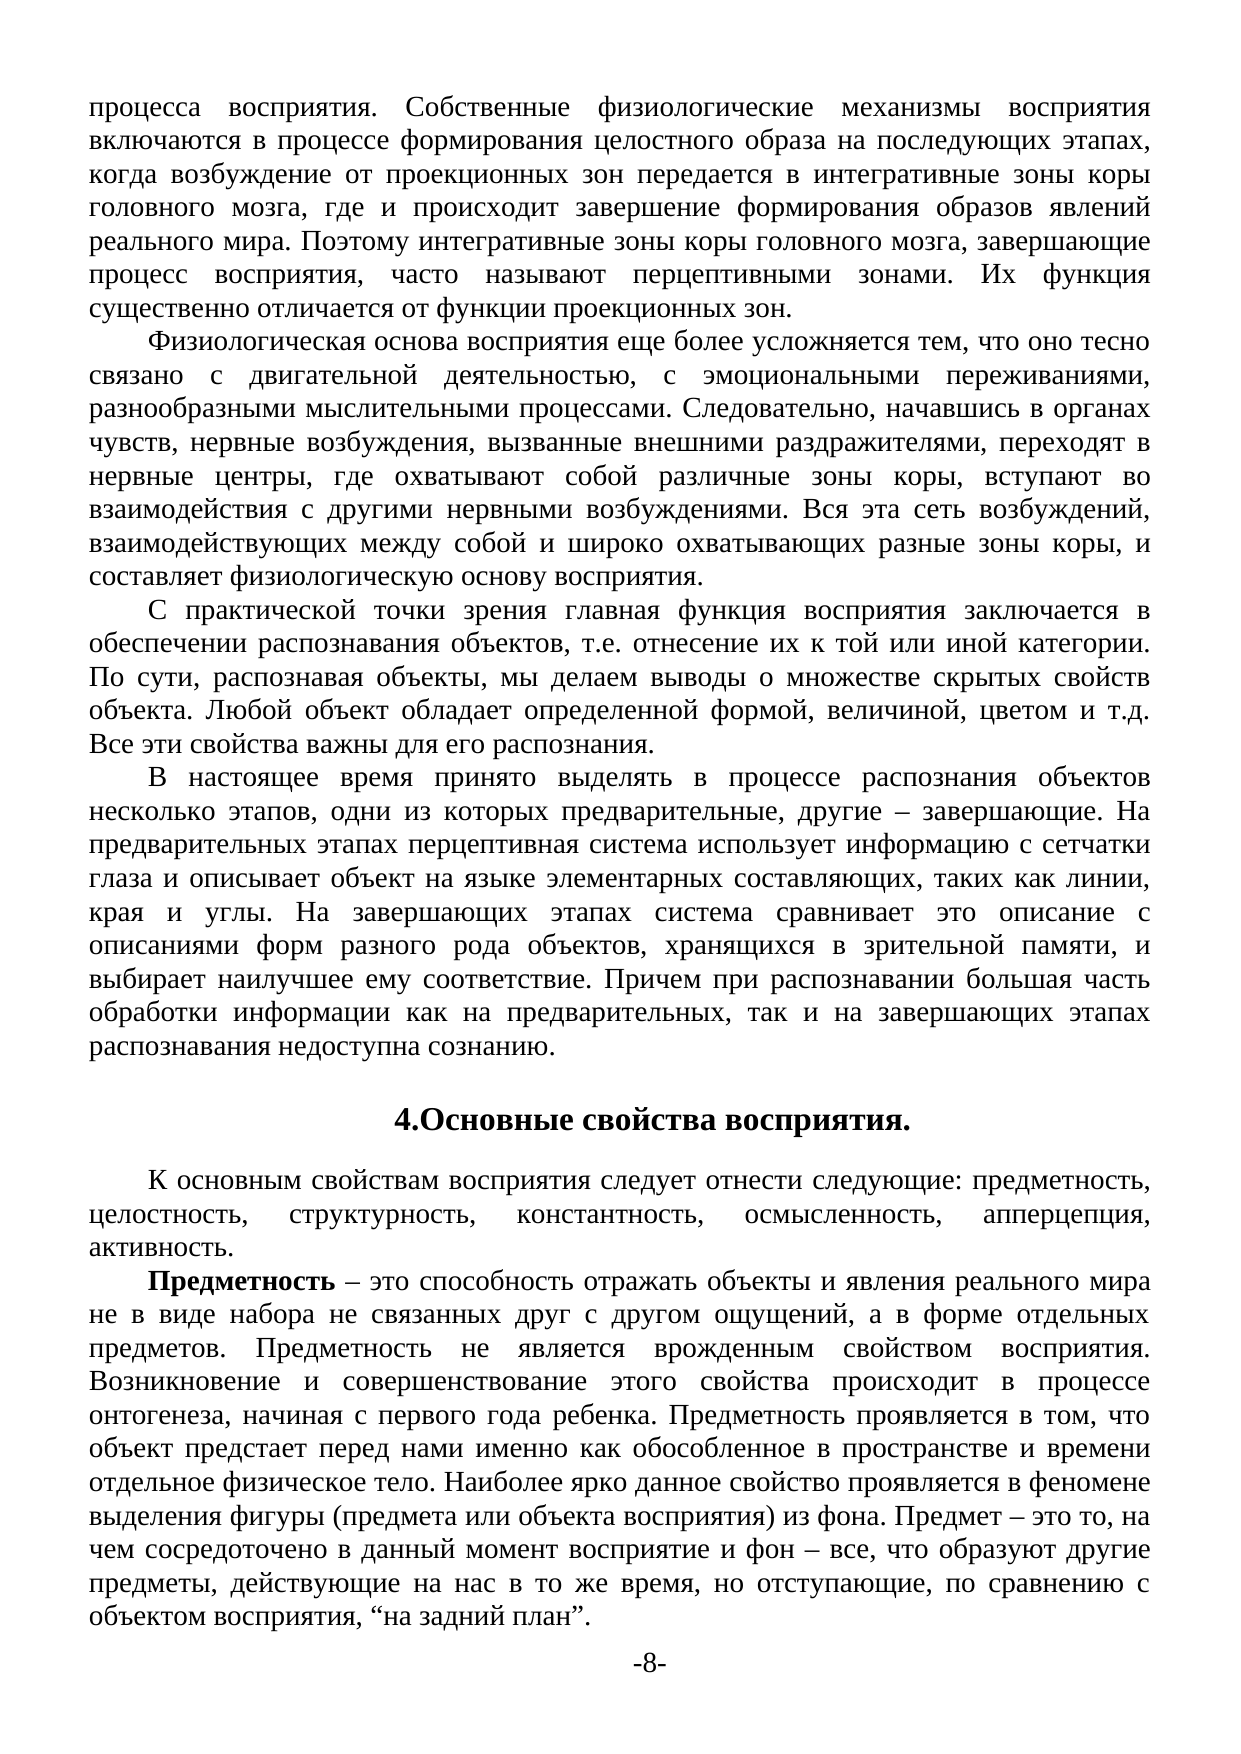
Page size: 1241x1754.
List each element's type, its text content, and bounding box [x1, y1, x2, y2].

subtitle 4.Основные свойства восприятия. [94, 1099, 1152, 1137]
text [89, 89, 1152, 323]
text Предметность – это способность отражать объекты и явления реального мира не в виде набора не связанных друг с другом ощущений, а в форме отдельных предметов. Предметность не является врожденным свойством восприятия. Возникновение и совершенствование этого свойства происходит в процессе онтогенеза, начиная с первого года ребенка. Предметность проявляется в том, что объект предстает перед нами именно как обособленное в пространстве и времени отдельное физическое тело. Наиболее ярко данное свойство проявляется в феномене выделения фигуры (предмета или объекта восприятия) из фона. Предмет – это то, на чем сосредоточено в данный момент восприятие и фон – все, что образуют другие предметы, действующие на нас в то же время, но отступающие, по сравнению с объектом восприятия, “на задний план”. [89, 1263, 1152, 1632]
text С практической точки зрения главная функция восприятия заключается в обеспечении распознавания объектов, т.е. отнесение их к той или иной категории. По сути, распознавая объекты, мы делаем выводы о множестве скрытых свойств объекта. Любой объект обладает определенной формой, величиной, цветом и т.д. Все эти свойства важны для его распознания. [89, 592, 1152, 759]
text К основным свойствам восприятия следует отнести следующие: предметность, целостность, структурность, константность, осмысленность, апперцепция, активность. [89, 1162, 1152, 1263]
text В настоящее время принято выделять в процессе распознания объектов несколько этапов, одни из которых предварительные, другие – завершающие. На предварительных этапах перцептивная система использует информацию с сетчатки глаза и описывает объект на языке элементарных составляющих, таких как линии, края и углы. На завершающих этапах система сравнивает это описание с описаниями форм разного рода объектов, хранящихся в зрительной памяти, и выбирает наилучшее ему соответствие. Причем при распознавании большая часть обработки информации как на предварительных, так и на завершающих этапах распознавания недоступна сознанию. [89, 759, 1152, 1061]
text Физиологическая основа восприятия еще более усложняется тем, что оно тесно связано с двигательной деятельностью, с эмоциональными переживаниями, разнообразными мыслительными процессами. Следовательно, начавшись в органах чувств, нервные возбуждения, вызванные внешними раздражителями, переходят в нервные центры, где охватывают собой различные зоны коры, вступают во взаимодействия с другими нервными возбуждениями. Вся эта сеть возбуждений, взаимодействующих между собой и широко охватывающих разные зоны коры, и составляет физиологическую основу восприятия. [89, 323, 1152, 592]
